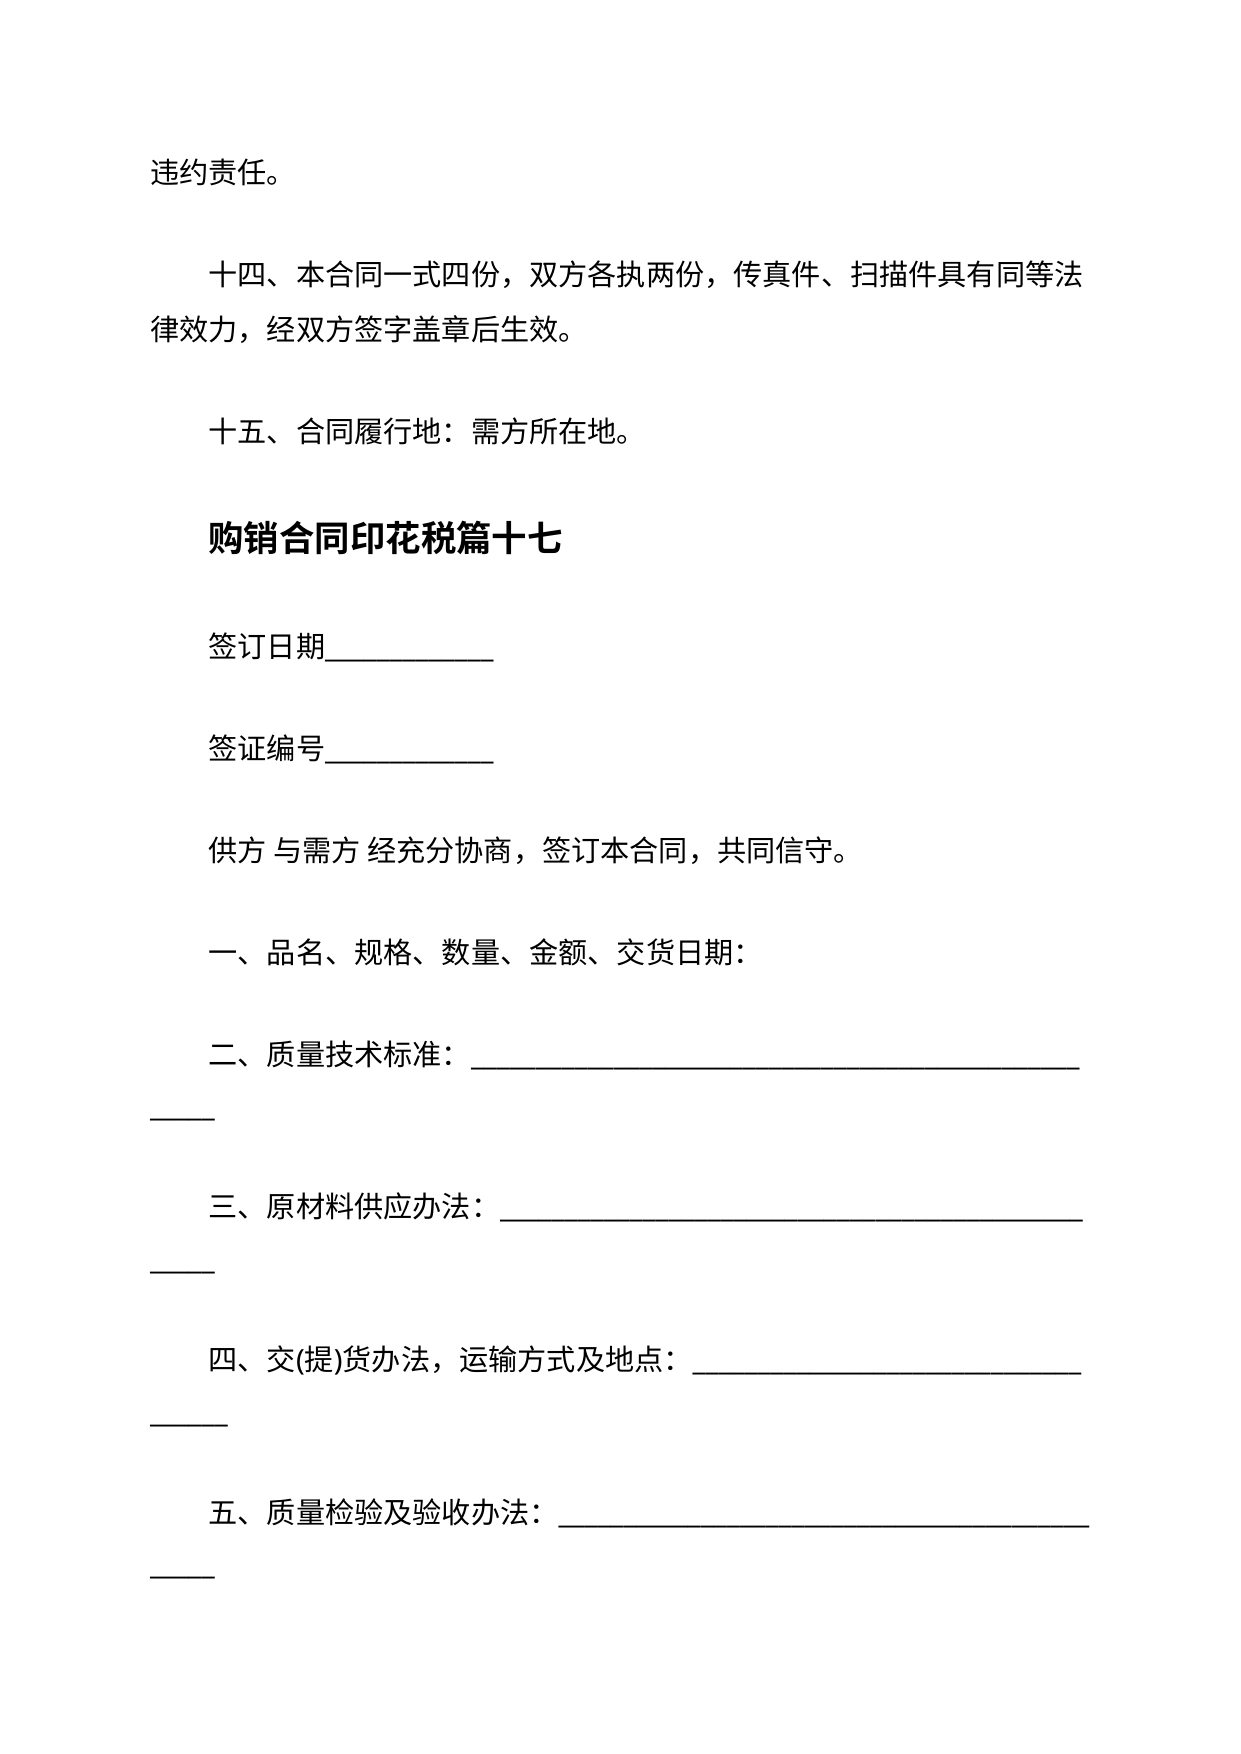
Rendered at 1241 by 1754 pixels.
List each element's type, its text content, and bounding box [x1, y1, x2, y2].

text 十五、合同履行地：需方所在地。 [150, 408, 1090, 451]
text 签证编号_____________ [150, 726, 1090, 768]
text 二、质量技术标准：____________________________________________________ [150, 1031, 1090, 1125]
text 十四、本合同一式四份，双方各执两份，传真件、扫描件具有同等法律效力，经双方签字盖章后生效。 [150, 252, 1090, 349]
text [150, 150, 1090, 192]
text 三、原材料供应办法：__________________________________________________ [150, 1184, 1090, 1278]
text 一、品名、规格、数量、金额、交货日期： [150, 929, 1090, 972]
text 签订日期_____________ [150, 624, 1090, 666]
text 五、质量检验及验收办法：______________________________________________ [150, 1489, 1090, 1583]
text 四、交(提)货办法，运输方式及地点：____________________________________ [150, 1337, 1090, 1431]
text 供方 与需方 经充分协商，签订本合同，共同信守。 [150, 828, 1090, 870]
text 购销合同印花税篇十七 [150, 510, 1090, 561]
